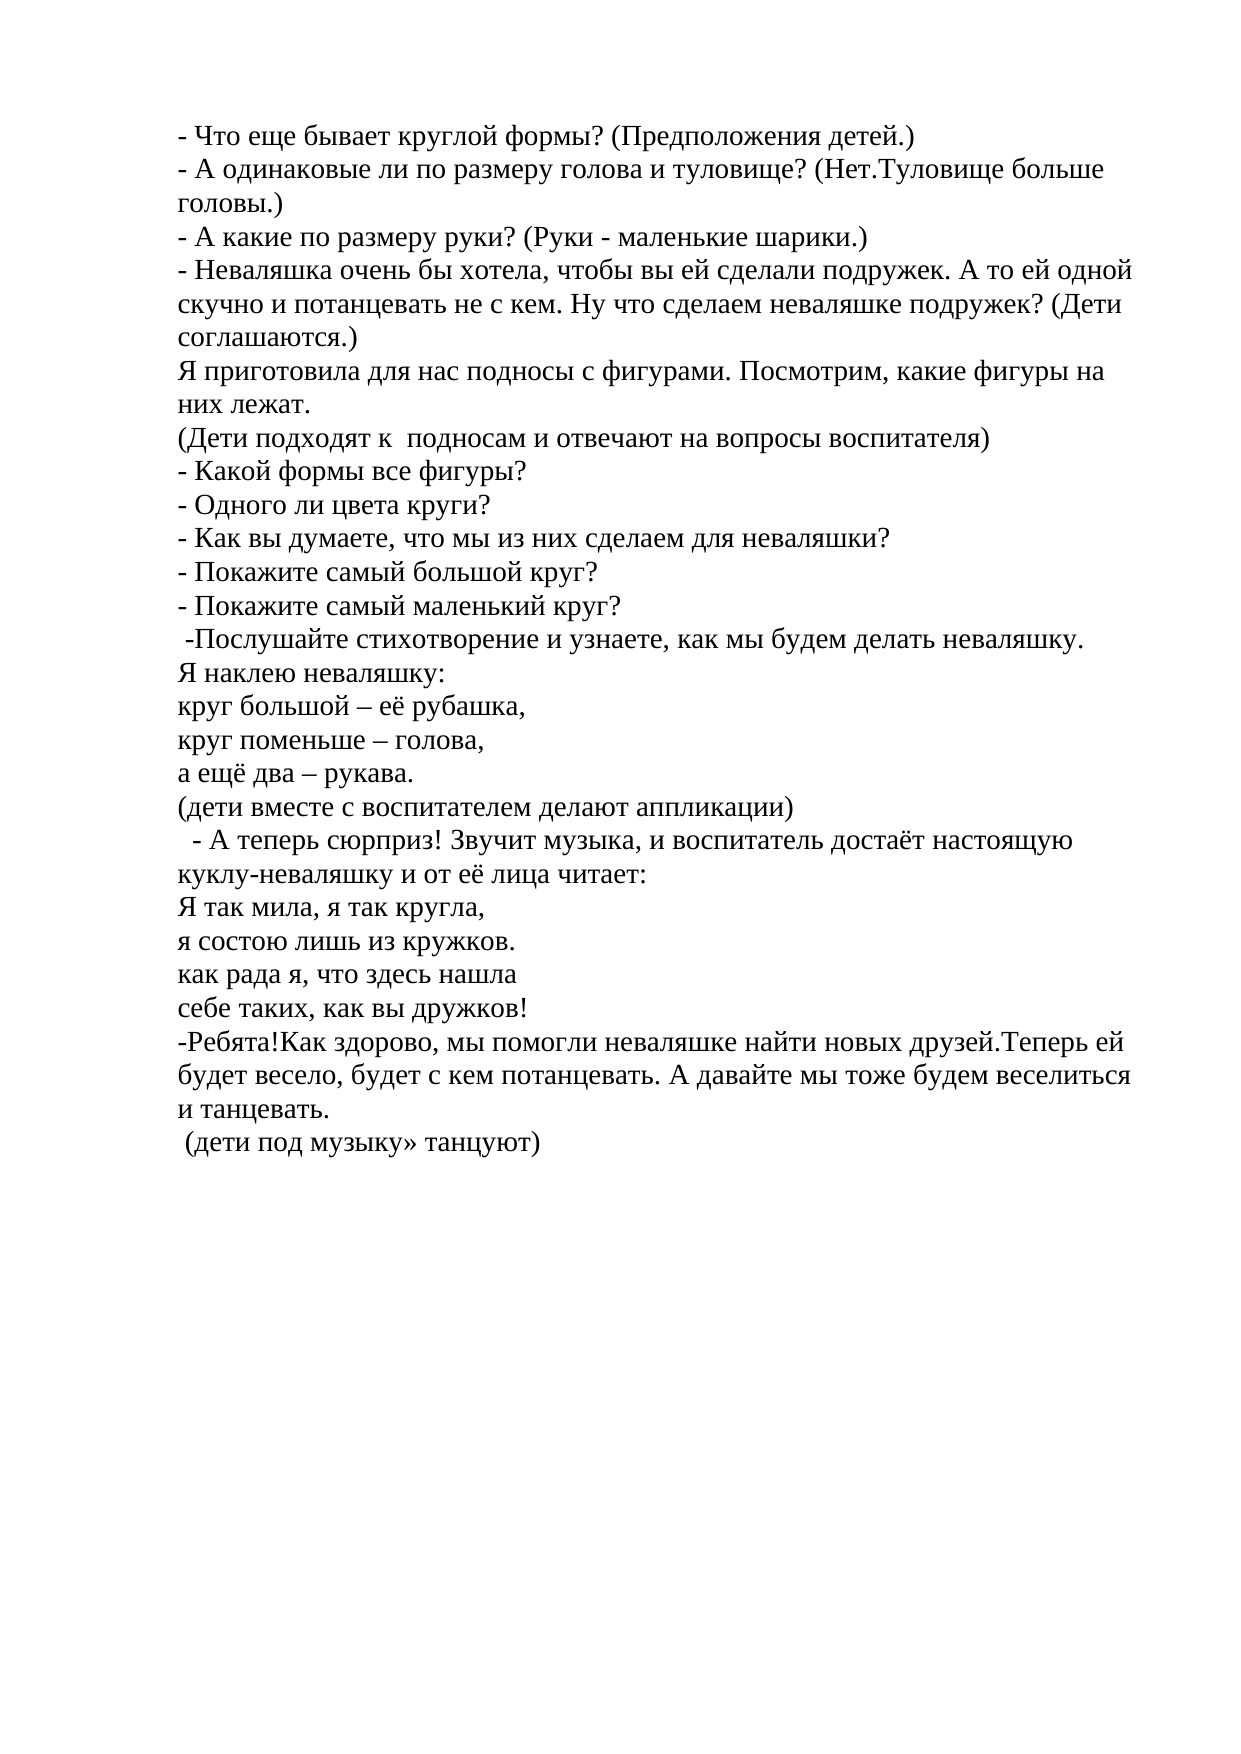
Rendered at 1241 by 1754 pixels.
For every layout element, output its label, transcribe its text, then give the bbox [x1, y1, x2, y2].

text Я приготовила для нас подносы с фигурами. Посмотрим, какие фигуры на них лежат. [177, 353, 1152, 420]
text а ещё два – рукава. [177, 755, 1152, 789]
text Я наклею неваляшку: [177, 655, 1152, 688]
text -Ребята!Как здорово, мы помогли неваляшке найти новых друзей.Теперь ей будет весело, будет с кем потанцевать. А давайте мы тоже будем веселиться и танцевать. [177, 1024, 1152, 1124]
text - Покажите самый маленький круг? [177, 588, 1152, 621]
text -Послушайте стихотворение и узнаете, как мы будем делать неваляшку. [177, 621, 1152, 655]
text круг поменьше – голова, [177, 722, 1152, 755]
text - Что еще бывает круглой формы? (Предположения детей.) [177, 118, 1152, 152]
text - Неваляшка очень бы хотела, чтобы вы ей сделали подружек. А то ей одной скучно и потанцевать не с кем. Ну что сделаем неваляшке подружек? (Дети соглашаются.) [177, 252, 1152, 353]
text (дети под музыку» танцуют) [177, 1124, 1152, 1158]
text себе таких, как вы дружков! [177, 990, 1152, 1024]
text круг большой – её рубашка, [177, 688, 1152, 722]
text - Одного ли цвета круги? [177, 487, 1152, 521]
text - Покажите самый большой круг? [177, 554, 1152, 588]
text - Какой формы все фигуры? [177, 453, 1152, 487]
text (Дети подходят к подносам и отвечают на вопросы воспитателя) [177, 420, 1152, 453]
text Я так мила, я так кругла, [177, 889, 1152, 923]
text - Как вы думаете, что мы из них сделаем для неваляшки? [177, 521, 1152, 554]
text (дети вместе с воспитателем делают аппликации) [177, 789, 1152, 822]
text - А теперь сюрприз! Звучит музыка, и воспитатель достаёт настоящую куклу-неваляшку и от её лица читает: [177, 822, 1152, 889]
text - А одинаковые ли по размеру голова и туловище? (Нет.Туловище больше головы.) [177, 152, 1152, 219]
text как рада я, что здесь нашла [177, 957, 1152, 990]
text я состою лишь из кружков. [177, 923, 1152, 957]
text - А какие по размеру руки? (Руки - маленькие шарики.) [177, 219, 1152, 252]
